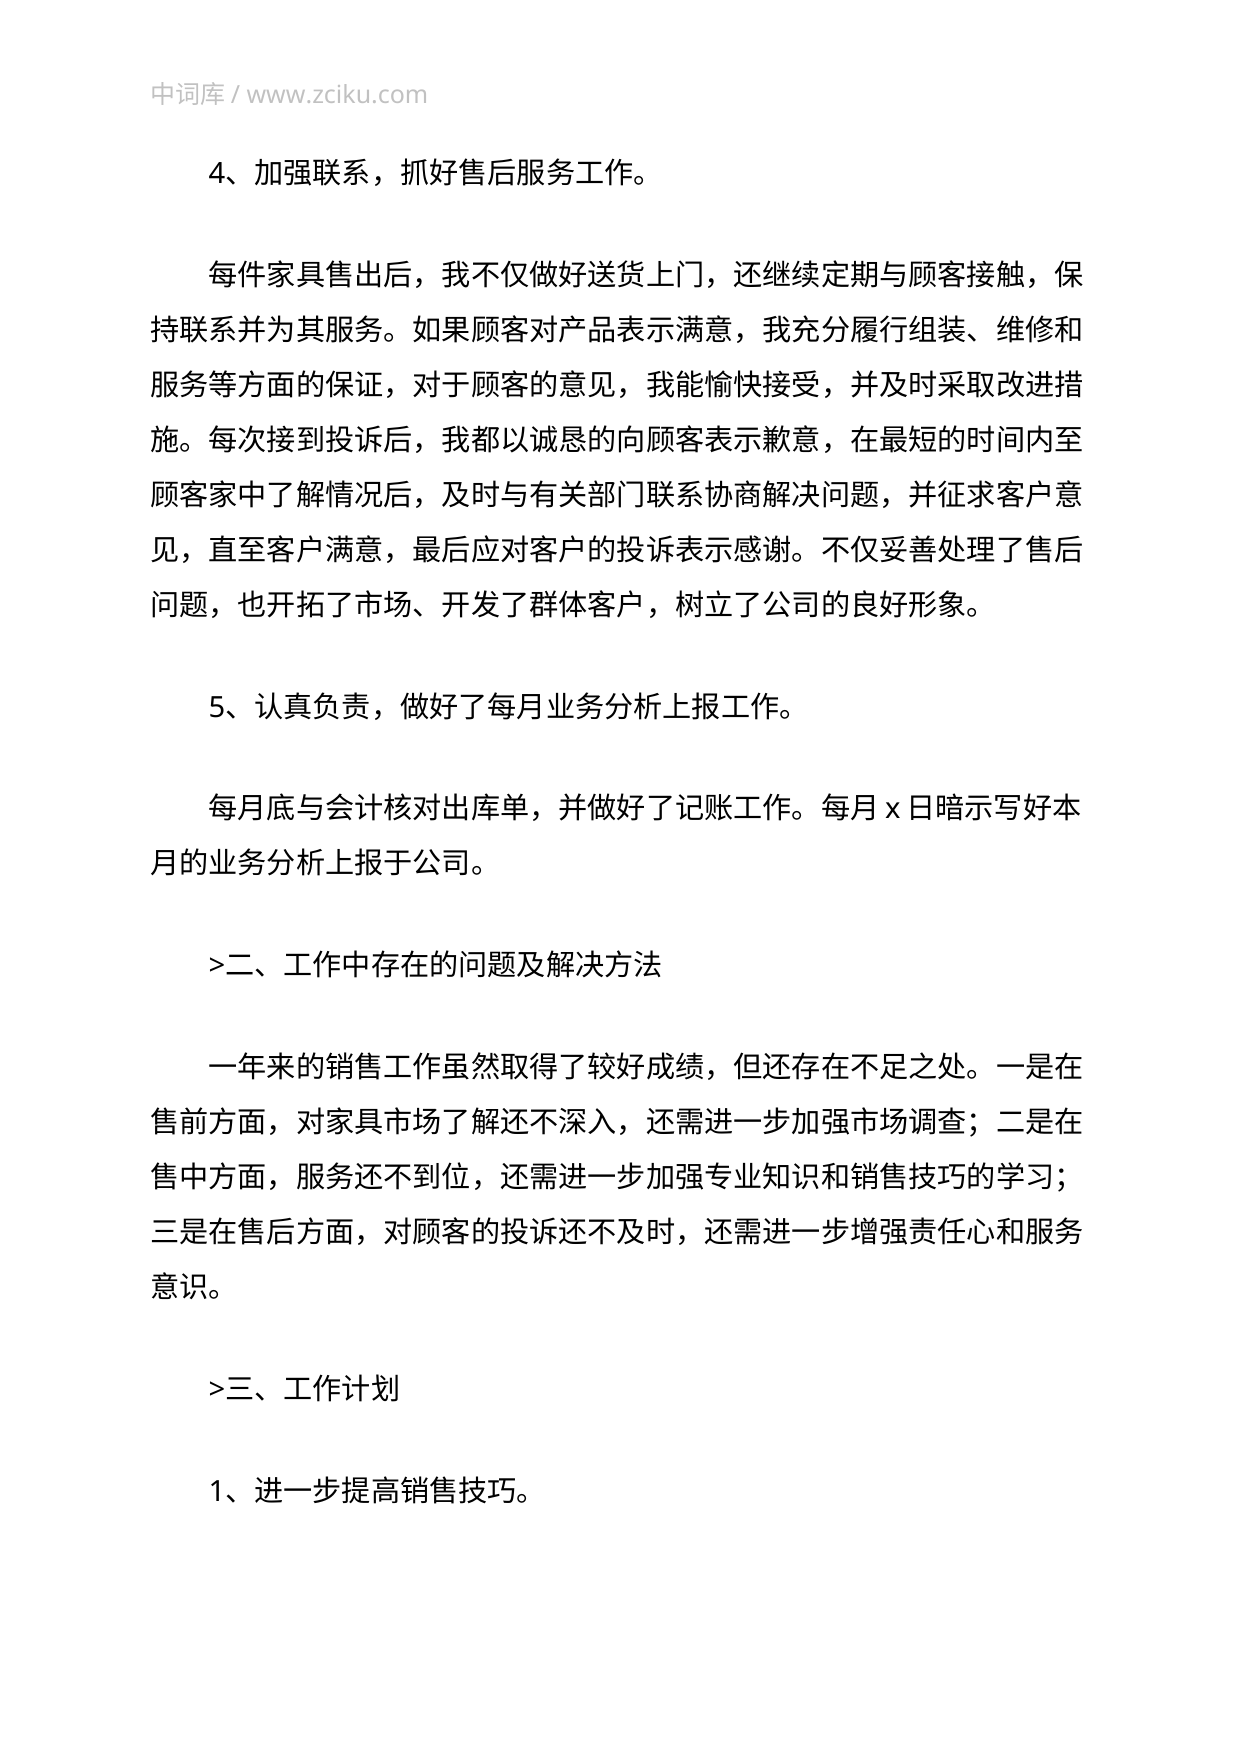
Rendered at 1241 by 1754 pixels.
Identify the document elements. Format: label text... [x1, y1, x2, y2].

text 一年来的销售工作虽然取得了较好成绩，但还存在不足之处。一是在售前方面，对家具市场了解还不深入，还需进一步加强市场调查；二是在售中方面，服务还不到位，还需进一步加强专业知识和销售技巧的学习；三是在售后方面，对顾客的投诉还不及时，还需进一步增强责任心和服务意识。 [150, 1044, 1090, 1306]
text >二、工作中存在的问题及解决方法 [150, 942, 1090, 984]
text 每件家具售出后，我不仅做好送货上门，还继续定期与顾客接触，保持联系并为其服务。如果顾客对产品表示满意，我充分履行组装、维修和服务等方面的保证，对于顾客的意见，我能愉快接受，并及时采取改进措施。每次接到投诉后，我都以诚恳的向顾客表示歉意，在最短的时间内至顾客家中了解情况后，及时与有关部门联系协商解决问题，并征求客户意见，直至客户满意，最后应对客户的投诉表示感谢。不仅妥善处理了售后问题，也开拓了市场、开发了群体客户，树立了公司的良好形象。 [150, 252, 1090, 624]
text 每月底与会计核对出库单，并做好了记账工作。每月x日暗示写好本月的业务分析上报于公司。 [150, 785, 1090, 882]
text 4、加强联系，抓好售后服务工作。 [150, 150, 1090, 192]
text 1、进一步提高销售技巧。 [150, 1467, 1090, 1509]
text >三、工作计划 [150, 1365, 1090, 1408]
text 5、认真负责，做好了每月业务分析上报工作。 [150, 683, 1090, 726]
